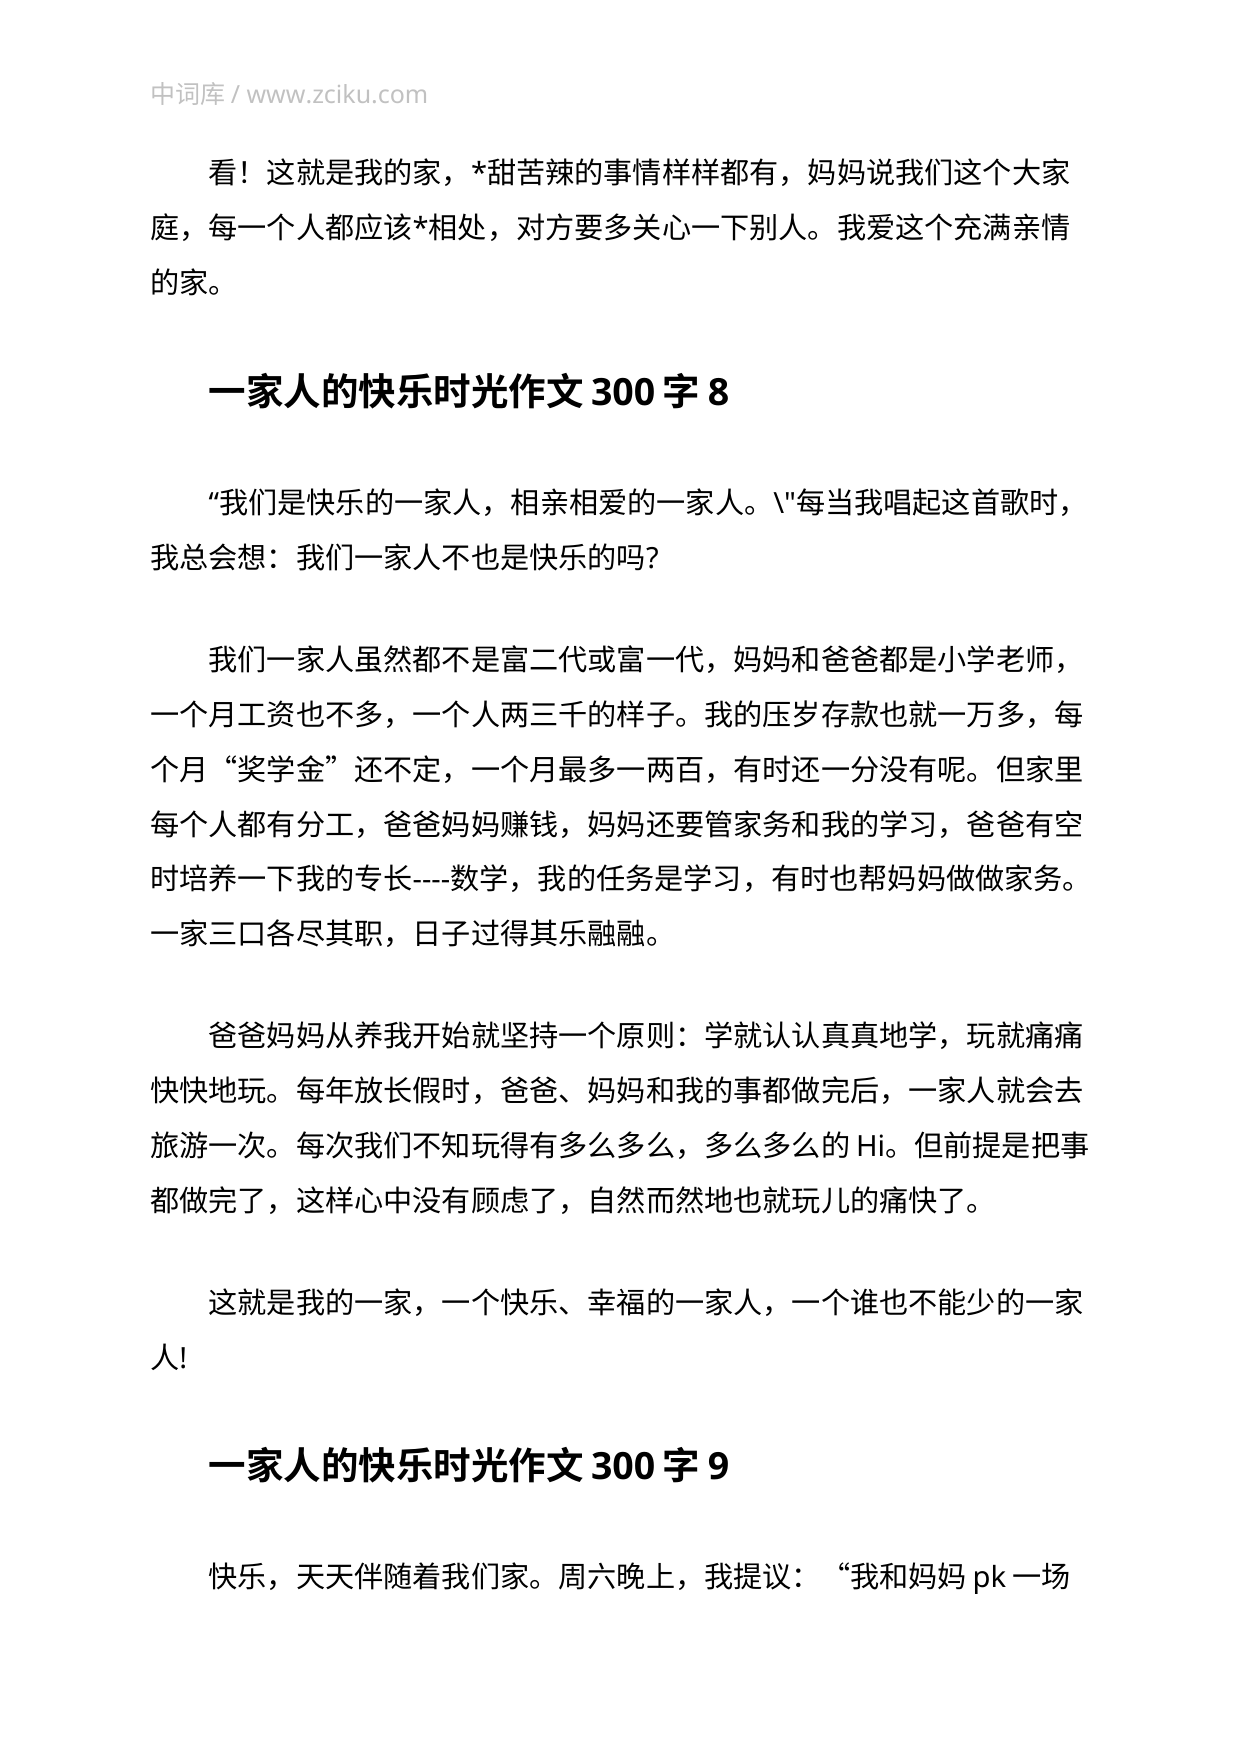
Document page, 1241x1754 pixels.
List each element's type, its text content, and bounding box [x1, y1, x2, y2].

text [150, 1554, 1090, 1596]
text 这就是我的一家，一个快乐、幸福的一家人，一个谁也不能少的一家人! [150, 1279, 1090, 1377]
text 我们一家人虽然都不是富二代或富一代，妈妈和爸爸都是小学老师，一个月工资也不多，一个人两三千的样子。我的压岁存款也就一万多，每个月“奖学金”还不定，一个月最多一两百，有时还一分没有呢。但家里每个人都有分工，爸爸妈妈赚钱，妈妈还要管家务和我的学习，爸爸有空时培养一下我的专长----数学，我的任务是学习，有时也帮妈妈做做家务。一家三口各尽其职，日子过得其乐融融。 [150, 636, 1090, 953]
text 一家人的快乐时光作文300字9 [150, 1436, 1090, 1491]
text “我们是快乐的一家人，相亲相爱的一家人。\"每当我唱起这首歌时，我总会想：我们一家人不也是快乐的吗? [150, 479, 1090, 577]
text 一家人的快乐时光作文300字8 [150, 362, 1090, 416]
text 爸爸妈妈从养我开始就坚持一个原则：学就认认真真地学，玩就痛痛快快地玩。每年放长假时，爸爸、妈妈和我的事都做完后，一家人就会去旅游一次。每次我们不知玩得有多么多么，多么多么的Hi。但前提是把事都做完了，这样心中没有顾虑了，自然而然地也就玩儿的痛快了。 [150, 1013, 1090, 1220]
text 看！这就是我的家，*甜苦辣的事情样样都有，妈妈说我们这个大家庭，每一个人都应该*相处，对方要多关心一下别人。我爱这个充满亲情的家。 [150, 150, 1090, 302]
